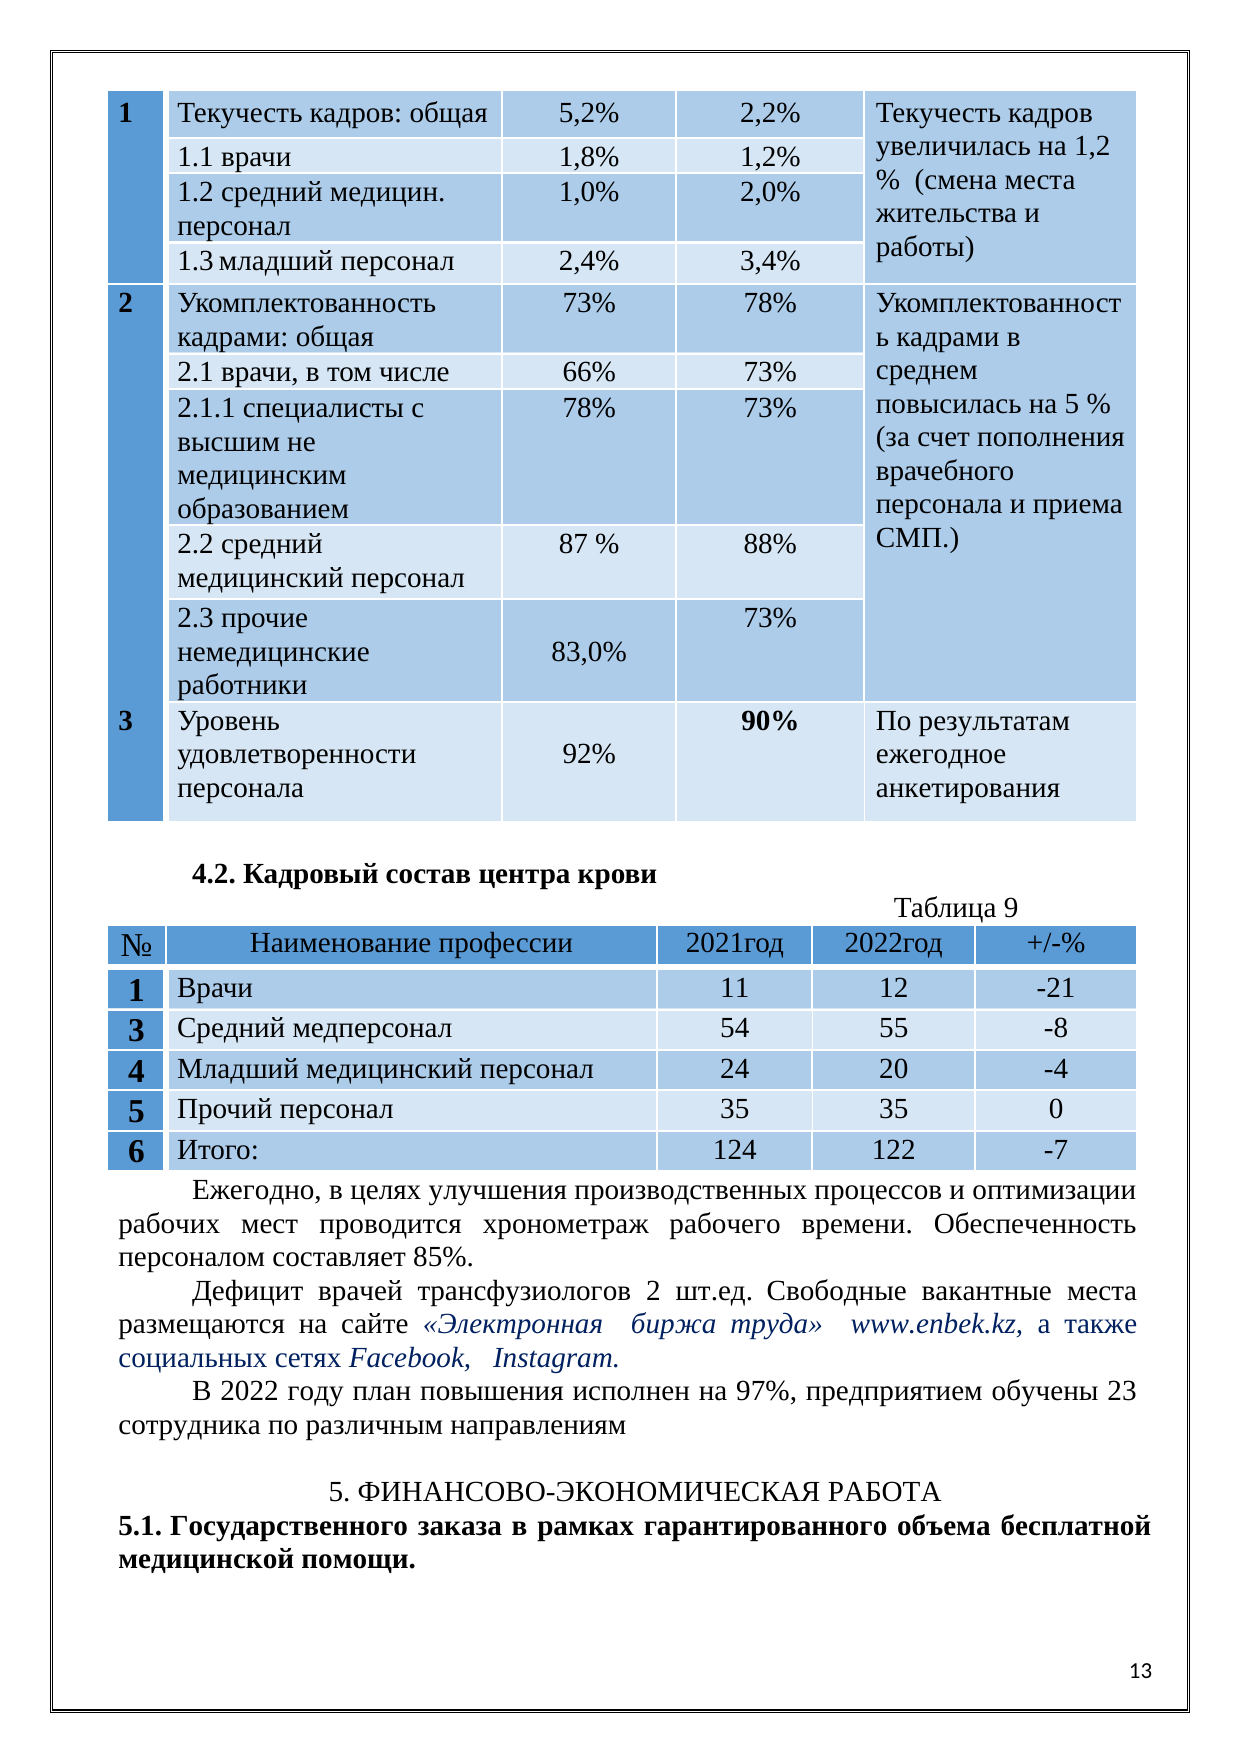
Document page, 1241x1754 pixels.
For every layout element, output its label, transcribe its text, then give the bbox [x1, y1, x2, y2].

table_cell 5,2% [503, 91, 675, 137]
table_cell 12 [813, 970, 974, 1008]
table_cell 1,0% [503, 174, 675, 241]
table_cell 1.1 врачи [169, 139, 501, 172]
table_header +/-% [976, 926, 1136, 964]
table_cell -4 [976, 1051, 1136, 1089]
table_cell 35 [658, 1091, 812, 1130]
table_cell 0 [976, 1091, 1136, 1130]
text В 2022 году план повышения исполнен на 97%, предприятием обучены 23 сотрудника по различным направлениям [118, 1373, 1137, 1441]
table_cell 122 [813, 1132, 974, 1170]
text 5.1. Государственного заказа в рамках гарантированного объема бесплатной медицинской помощи. [118, 1508, 1152, 1575]
table_cell 2.2 средний медицинский персонал [169, 526, 501, 598]
table_cell Младший медицинский персонал [169, 1051, 656, 1089]
table_cell 2,4% [503, 244, 675, 283]
table_cell 92% [503, 703, 675, 821]
table_cell Укомплектованность кадрами: общая [169, 285, 501, 352]
table_cell 1 [108, 91, 163, 283]
table_cell 5 [108, 1091, 163, 1130]
table_cell -7 [976, 1132, 1136, 1170]
text Таблица 9 [118, 890, 1152, 923]
table_cell 2 [108, 285, 163, 701]
table_cell 35 [813, 1091, 974, 1130]
table_cell По результатам ежегодное анкетирования [865, 703, 1136, 821]
table_cell 73% [677, 355, 863, 388]
table_cell Уровень удовлетворенности персонала [169, 703, 501, 821]
table_cell 20 [813, 1051, 974, 1089]
table_cell 55 [813, 1011, 974, 1049]
table_cell -21 [976, 970, 1136, 1008]
text 5. ФИНАНСОВО-ЭКОНОМИЧЕСКАЯ РАБОТА [118, 1474, 1152, 1508]
table_header 2022год [813, 926, 974, 964]
table_cell 73% [503, 285, 675, 352]
table_cell 3 [108, 1011, 163, 1049]
text 4.2. Кадровый состав центра крови [118, 856, 1152, 890]
table_cell 73% [677, 390, 863, 524]
table_cell 24 [658, 1051, 811, 1089]
table_cell 73% [677, 600, 863, 701]
table_cell 2,2% [677, 91, 863, 137]
table_cell 1,2% [677, 139, 863, 172]
table_cell 78% [677, 285, 863, 352]
table_cell 2,0% [677, 174, 863, 241]
table_cell Средний медперсонал [169, 1011, 656, 1049]
table_header 2021год [658, 926, 811, 964]
table_cell 3 [108, 701, 163, 821]
text Ежегодно, в целях улучшения производственных процессов и оптимизации рабочих мест проводится хронометраж рабочего времени. Обеспеченность персоналом составляет 85%. [118, 1172, 1137, 1273]
table_cell 87 % [503, 526, 675, 598]
table_cell 6 [108, 1132, 163, 1170]
table_cell 1,8% [503, 139, 675, 172]
table_cell 124 [658, 1132, 811, 1170]
table_cell Итого: [169, 1132, 656, 1170]
table_cell Текучесть кадров: общая [169, 91, 501, 137]
table_cell Врачи [169, 970, 656, 1008]
table_cell 2.1.1 специалисты с высшим не медицинским образованием [169, 390, 501, 524]
table_cell 54 [658, 1011, 812, 1049]
table_cell 2.1 врачи, в том числе [169, 355, 501, 388]
table_cell Укомплектованность кадрами в среднем повысилась на 5 % (за счет пополнения врачебного персонала и приема СМП.) [865, 285, 1136, 701]
table_cell 11 [658, 970, 811, 1008]
text Дефицит врачей трансфузиологов 2 шт.ед. Свободные вакантные места размещаются на сайте «Электронная биржа труда» www.enbek.kz, а также социальных сетях Facebook, Instagram. [118, 1273, 1137, 1373]
table_cell 88% [677, 526, 863, 598]
table_cell 78% [503, 390, 675, 524]
table_cell 90% [677, 703, 864, 821]
table_cell 1 [108, 970, 163, 1008]
table_cell 4 [108, 1051, 163, 1089]
table_cell 83,0% [503, 600, 675, 701]
table_cell 66% [503, 355, 675, 388]
table_header № [108, 926, 165, 964]
table_header Наименование профессии [167, 926, 656, 964]
table_cell 2.3 прочие немедицинские работники [169, 600, 501, 701]
table_cell -8 [976, 1011, 1136, 1049]
table_cell 1.2 средний медицин. персонал [169, 174, 501, 241]
table_cell Прочий персонал [169, 1091, 656, 1130]
table_cell Текучесть кадров увеличилась на 1,2 % (смена места жительства и работы) [865, 91, 1136, 283]
table_cell 3,4% [677, 244, 863, 283]
table_cell 1.3 младший персонал [169, 244, 501, 283]
